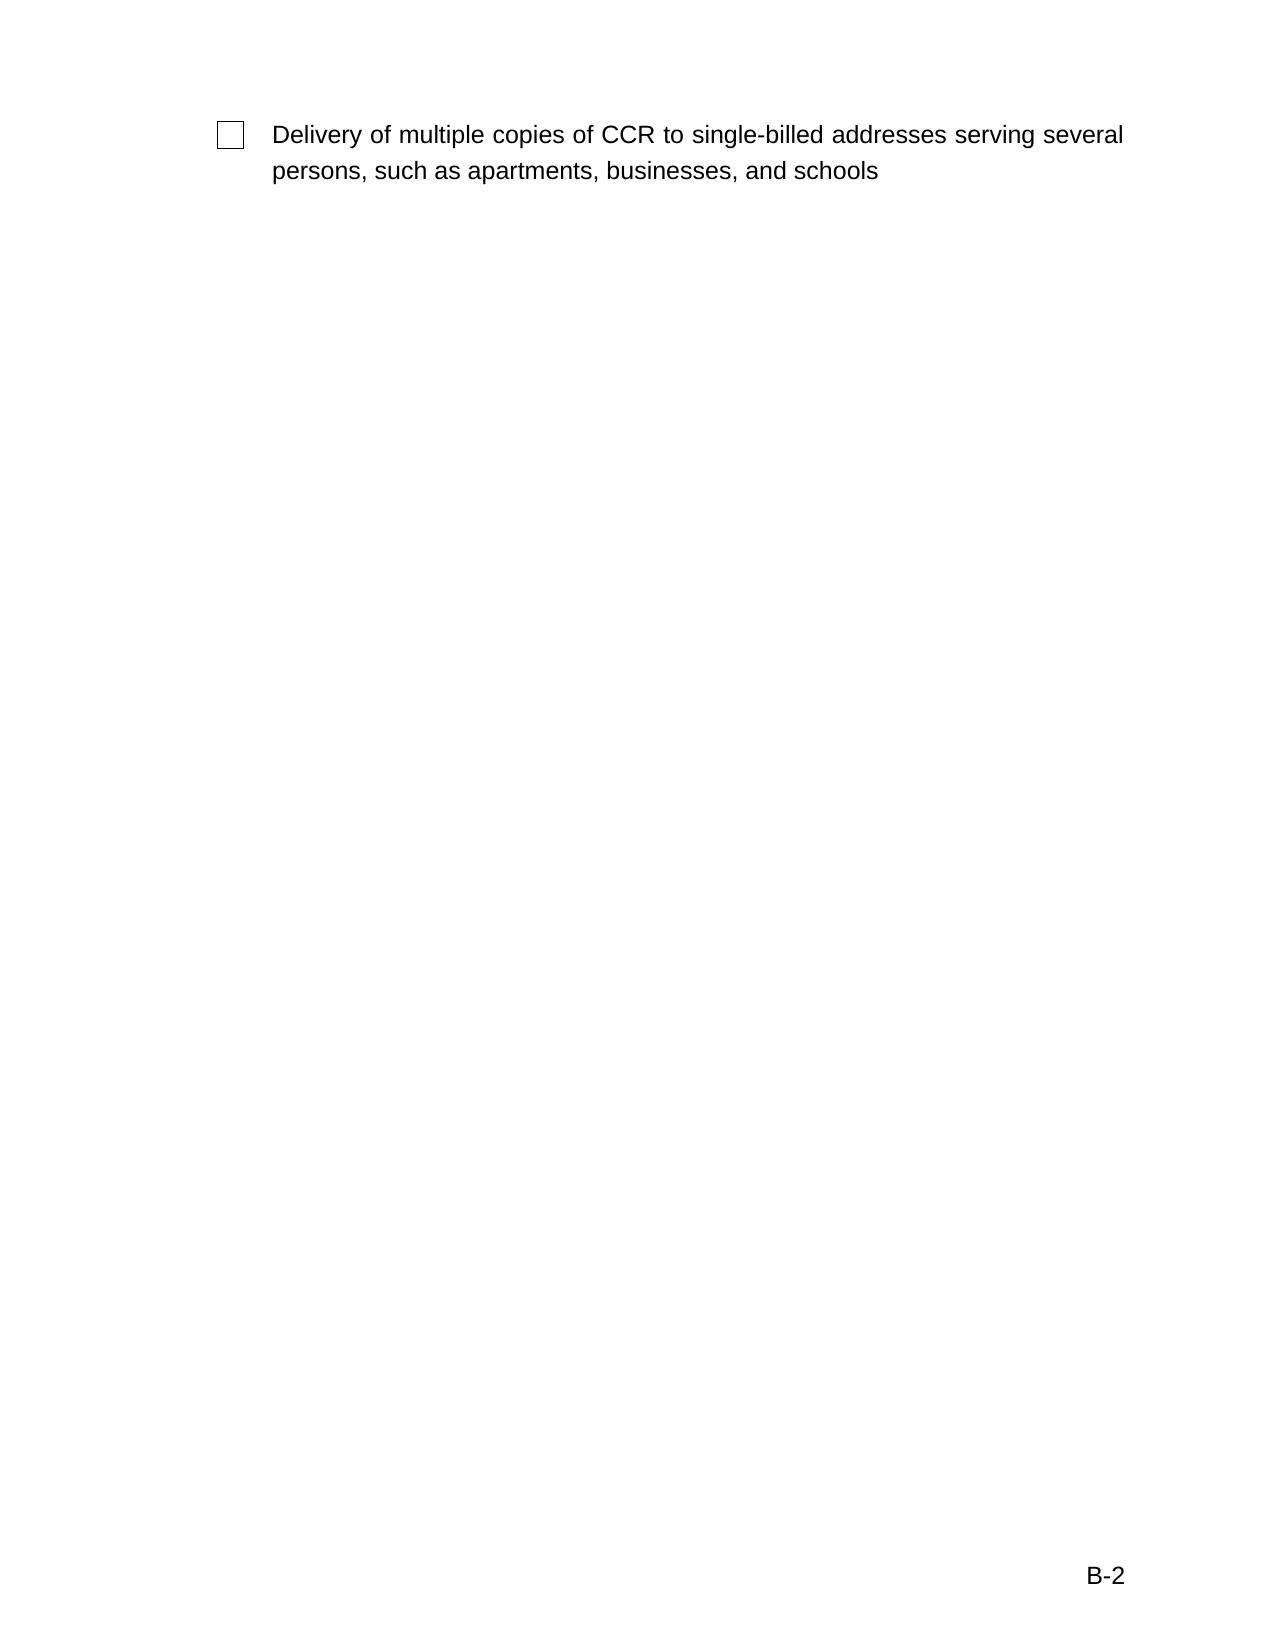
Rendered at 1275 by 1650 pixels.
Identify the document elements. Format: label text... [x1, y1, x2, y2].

text Delivery of multiple copies of CCR to single-billed addresses serving several persons, such as apartments, businesses, and schools [216, 120, 1125, 185]
